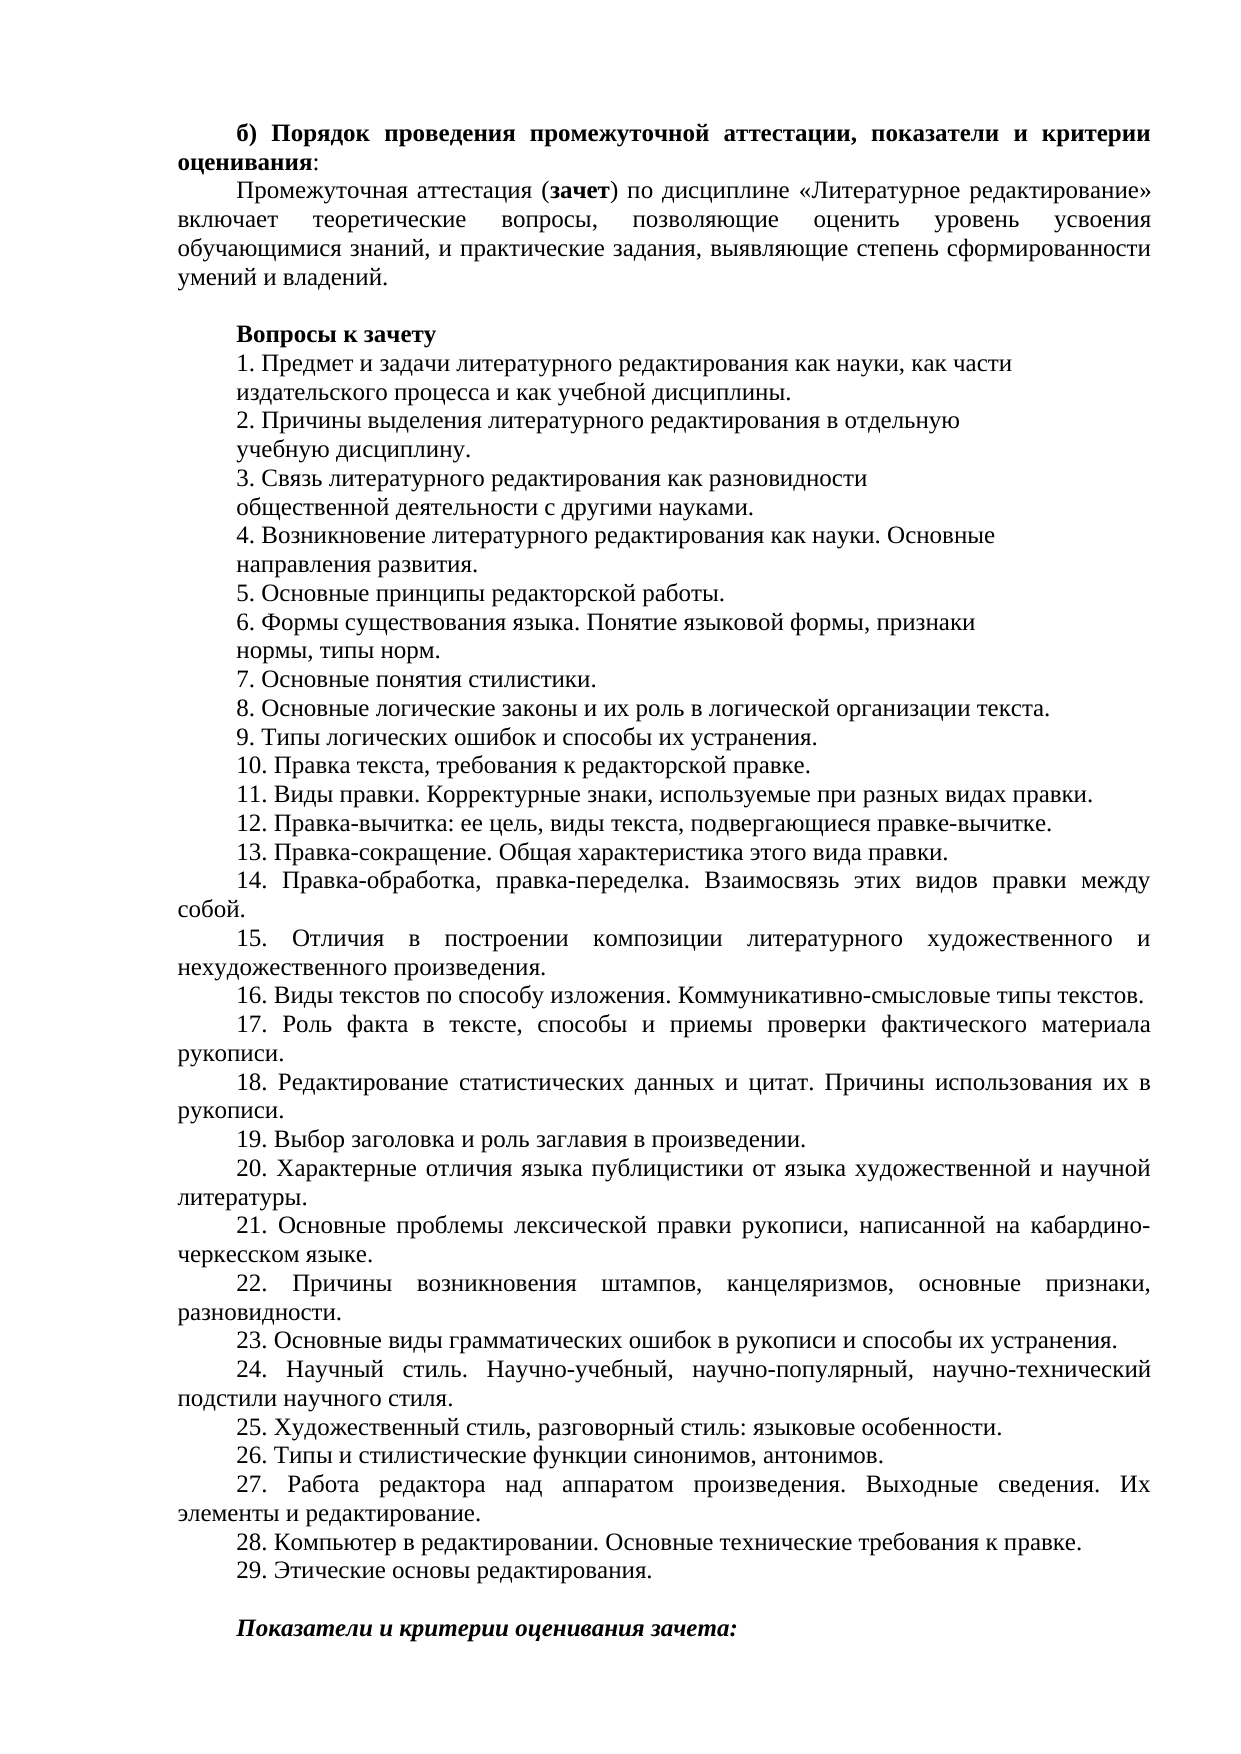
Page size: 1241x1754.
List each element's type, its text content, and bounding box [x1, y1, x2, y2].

text 6. Формы существования языка. Понятие языковой формы, признаки [177, 607, 1152, 636]
text учебную дисциплину. [177, 434, 1152, 463]
text 16. Виды текстов по способу изложения. Коммуникативно-смысловые типы текстов. [177, 981, 1152, 1009]
text направления развития. [177, 549, 1152, 578]
text 13. Правка-сокращение. Общая характеристика этого вида правки. [177, 837, 1152, 866]
text 29. Этические основы редактирования. [177, 1556, 1152, 1584]
text общественной деятельности с другими науками. [177, 492, 1152, 521]
text Промежуточная аттестация (зачет) по дисциплине «Литературное редактирование» включает теоретические вопросы, позволяющие оценить уровень усвоения обучающимися знаний, и практические задания, выявляющие степень сформированности умений и владений. [177, 176, 1152, 291]
text 23. Основные виды грамматических ошибок в рукописи и способы их устранения. [177, 1326, 1152, 1354]
text 11. Виды правки. Корректурные знаки, используемые при разных видах правки. [177, 779, 1152, 808]
text нормы, типы норм. [177, 636, 1152, 664]
text 18. Редактирование статистических данных и цитат. Причины использования их в рукописи. [177, 1067, 1152, 1124]
text 14. Правка-обработка, правка-переделка. Взаимосвязь этих видов правки между собой. [177, 866, 1152, 923]
text 12. Правка-вычитка: ее цель, виды текста, подвергающиеся правке-вычитке. [177, 808, 1152, 837]
text издательского процесса и как учебной дисциплины. [177, 377, 1152, 406]
text 20. Характерные отличия языка публицистики от языка художественной и научной литературы. [177, 1153, 1152, 1211]
text 5. Основные принципы редакторской работы. [177, 578, 1152, 607]
text 2. Причины выделения литературного редактирования в отдельную [177, 406, 1152, 434]
text Вопросы к зачету [177, 319, 1152, 348]
text 19. Выбор заголовка и роль заглавия в произведении. [177, 1124, 1152, 1153]
text 24. Научный стиль. Научно-учебный, научно-популярный, научно-технический подстили научного стиля. [177, 1354, 1152, 1412]
text 17. Роль факта в тексте, способы и приемы проверки фактического материала рукописи. [177, 1009, 1152, 1067]
text 26. Типы и стилистические функции синонимов, антонимов. [177, 1441, 1152, 1469]
text 22. Причины возникновения штампов, канцеляризмов, основные признаки, разновидности. [177, 1268, 1152, 1326]
text 27. Работа редактора над аппаратом произведения. Выходные сведения. Их элементы и редактирование. [177, 1469, 1152, 1527]
text 3. Связь литературного редактирования как разновидности [177, 463, 1152, 492]
text 8. Основные логические законы и их роль в логической организации текста. [177, 693, 1152, 722]
text 9. Типы логических ошибок и способы их устранения. [177, 722, 1152, 751]
text Показатели и критерии оценивания зачета: [177, 1613, 1152, 1642]
text 28. Компьютер в редактировании. Основные технические требования к правке. [177, 1527, 1152, 1556]
text 7. Основные понятия стилистики. [177, 664, 1152, 693]
text 15. Отличия в построении композиции литературного художественного и нехудожественного произведения. [177, 923, 1152, 981]
text 21. Основные проблемы лексической правки рукописи, написанной на кабардино-черкесском языке. [177, 1211, 1152, 1268]
text 10. Правка текста, требования к редакторской правке. [177, 751, 1152, 779]
text 25. Художественный стиль, разговорный стиль: языковые особенности. [177, 1412, 1152, 1441]
text б) Порядок проведения промежуточной аттестации, показатели и критерии оценивания: [177, 118, 1152, 176]
text 4. Возникновение литературного редактирования как науки. Основные [177, 521, 1152, 549]
text 1. Предмет и задачи литературного редактирования как науки, как части [177, 348, 1152, 377]
